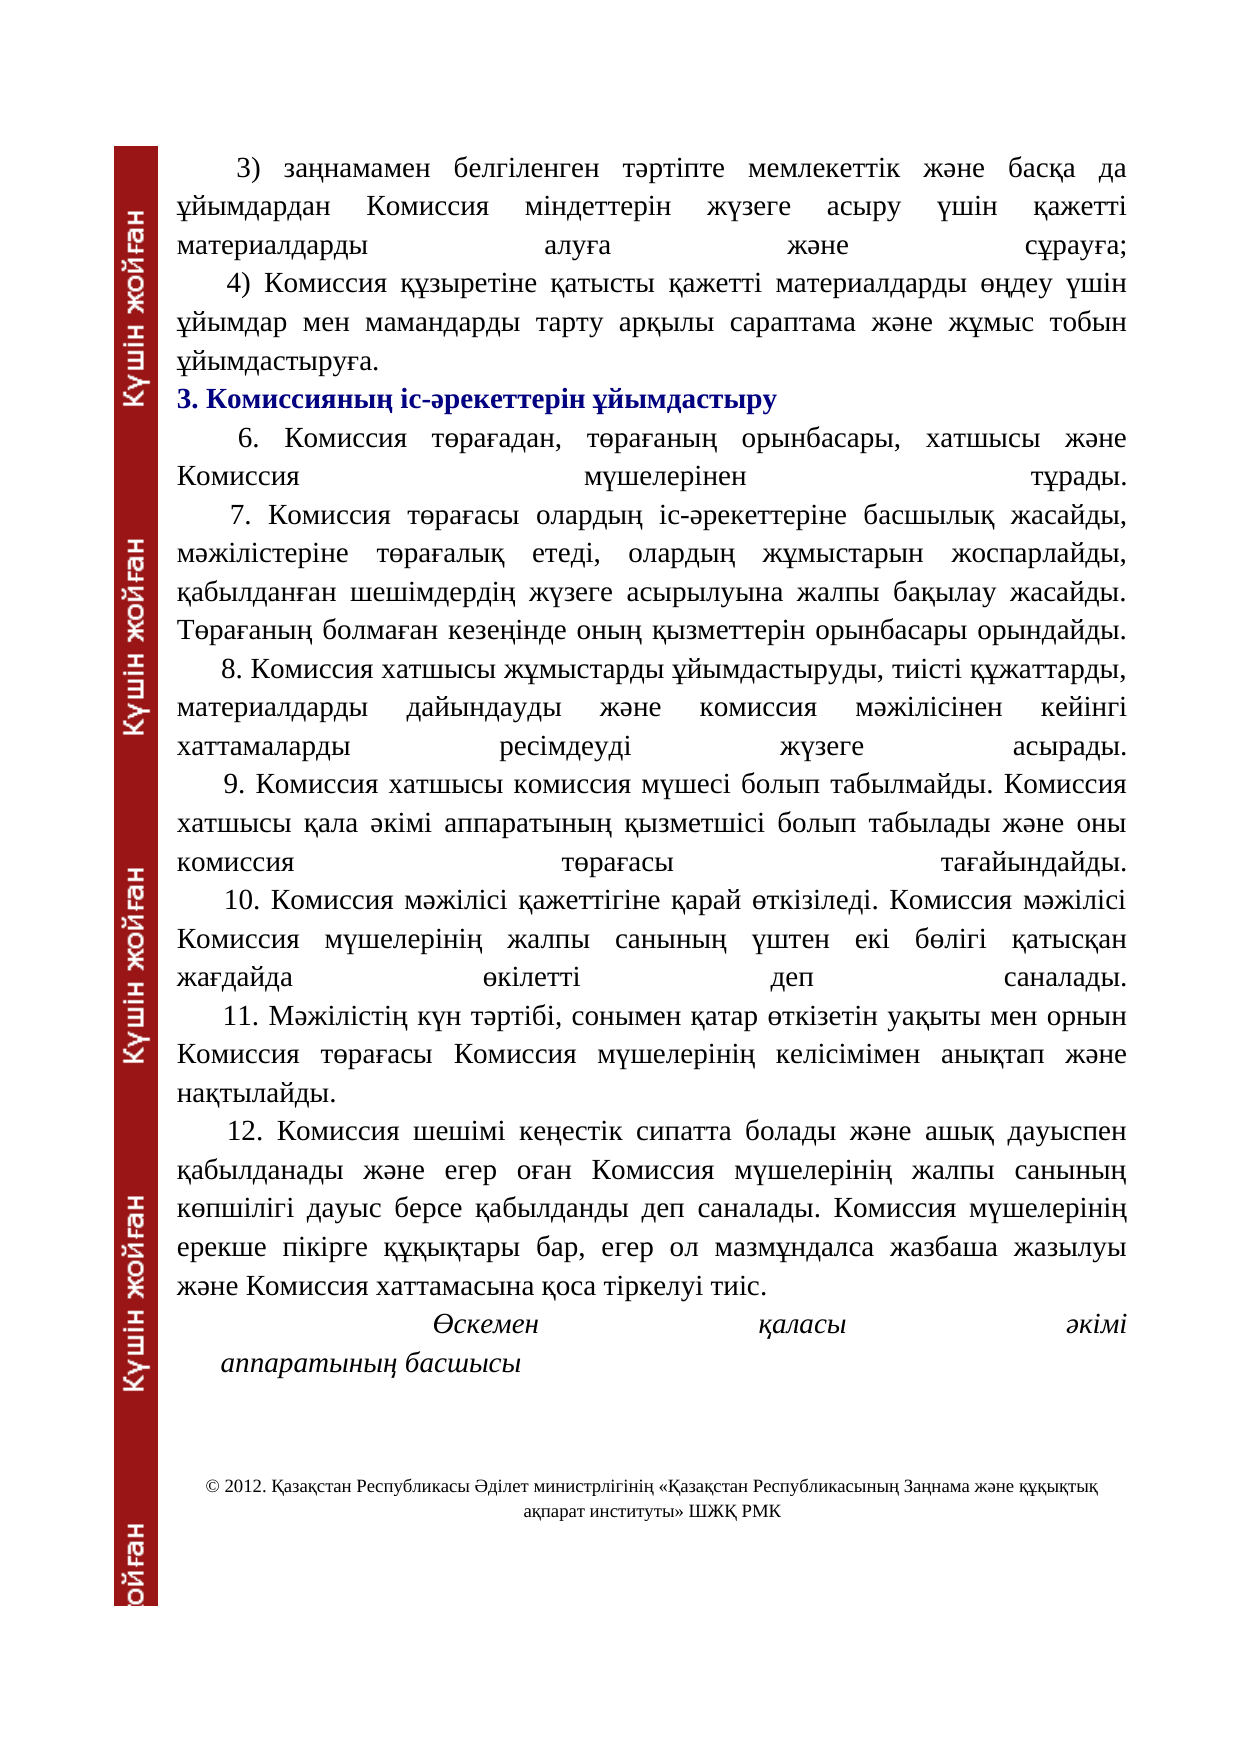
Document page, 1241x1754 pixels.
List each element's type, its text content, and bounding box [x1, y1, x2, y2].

picture [114, 146, 158, 150]
text Өскемен қаласы әкімі аппаратының басшысы [112, 1306, 1128, 1378]
picture [114, 1521, 158, 1606]
picture [114, 1301, 158, 1306]
text 6. Комиссия төрағадан, төрағаның орынбасары, хатшысы және Комиссия мүшелерінен тұрады. 7. Комиссия төрағасы олардың іс-әрекеттеріне басшылық жасайды, мәжілістеріне төрағалық етеді, олардың жұмыстарын жоспарлайды, қабылданған шешімдердің жүзеге асырылуына жалпы бақылау жасайды. Төрағаның болмаған кезеңінде оның қызметтерін орынбасары орындайды. 8. Комиссия хатшысы жұмыстарды ұйымдастыруды, тиісті құжаттарды, материалдарды дайындауды және комиссия мәжілісінен кейінгі хаттамаларды ресімдеуді жүзеге асырады. 9. Комиссия хатшысы комиссия мүшесі болып табылмайды. Комиссия хатшысы қала әкімі аппаратының қызметшісі болып табылады және оны комиссия төрағасы тағайындайды. 10. Комиссия мәжілісі қажеттігіне қарай өткізіледі. Комиссия мәжілісі Комиссия мүшелерінің жалпы санының үштен екі бөлігі қатысқан жағдайда өкілетті деп саналады. 11. Мәжілістің күн тәртібі, сонымен қатар өткізетін уақыты мен орнын Комиссия төрағасы Комиссия мүшелерінің келісімімен анықтап және нақтылайды. 12. Комиссия шешімі кеңестік сипатта болады және ашық дауыспен қабылданады және егер оған Комиссия мүшелерінің жалпы санының көпшілігі дауыс берсе қабылданды деп саналады. Комиссия мүшелерінің ерекше пікірге құқықтары бар, егер ол мазмұндалса жазбаша жазылуы және Комиссия хаттамасына қоса тіркелуі тиіс. [112, 420, 1128, 1301]
text 3. Комиссияның іс-әрекеттерін ұйымдастыру [112, 381, 1128, 415]
picture [114, 415, 158, 420]
picture [114, 376, 158, 381]
text © 2012. Қазақстан Республикасы Әділет министрлігінің «Қазақстан Республикасының Заңнама және құқықтық ақпарат институты» ШЖҚ РМК [112, 1475, 1128, 1521]
picture [114, 1378, 158, 1475]
